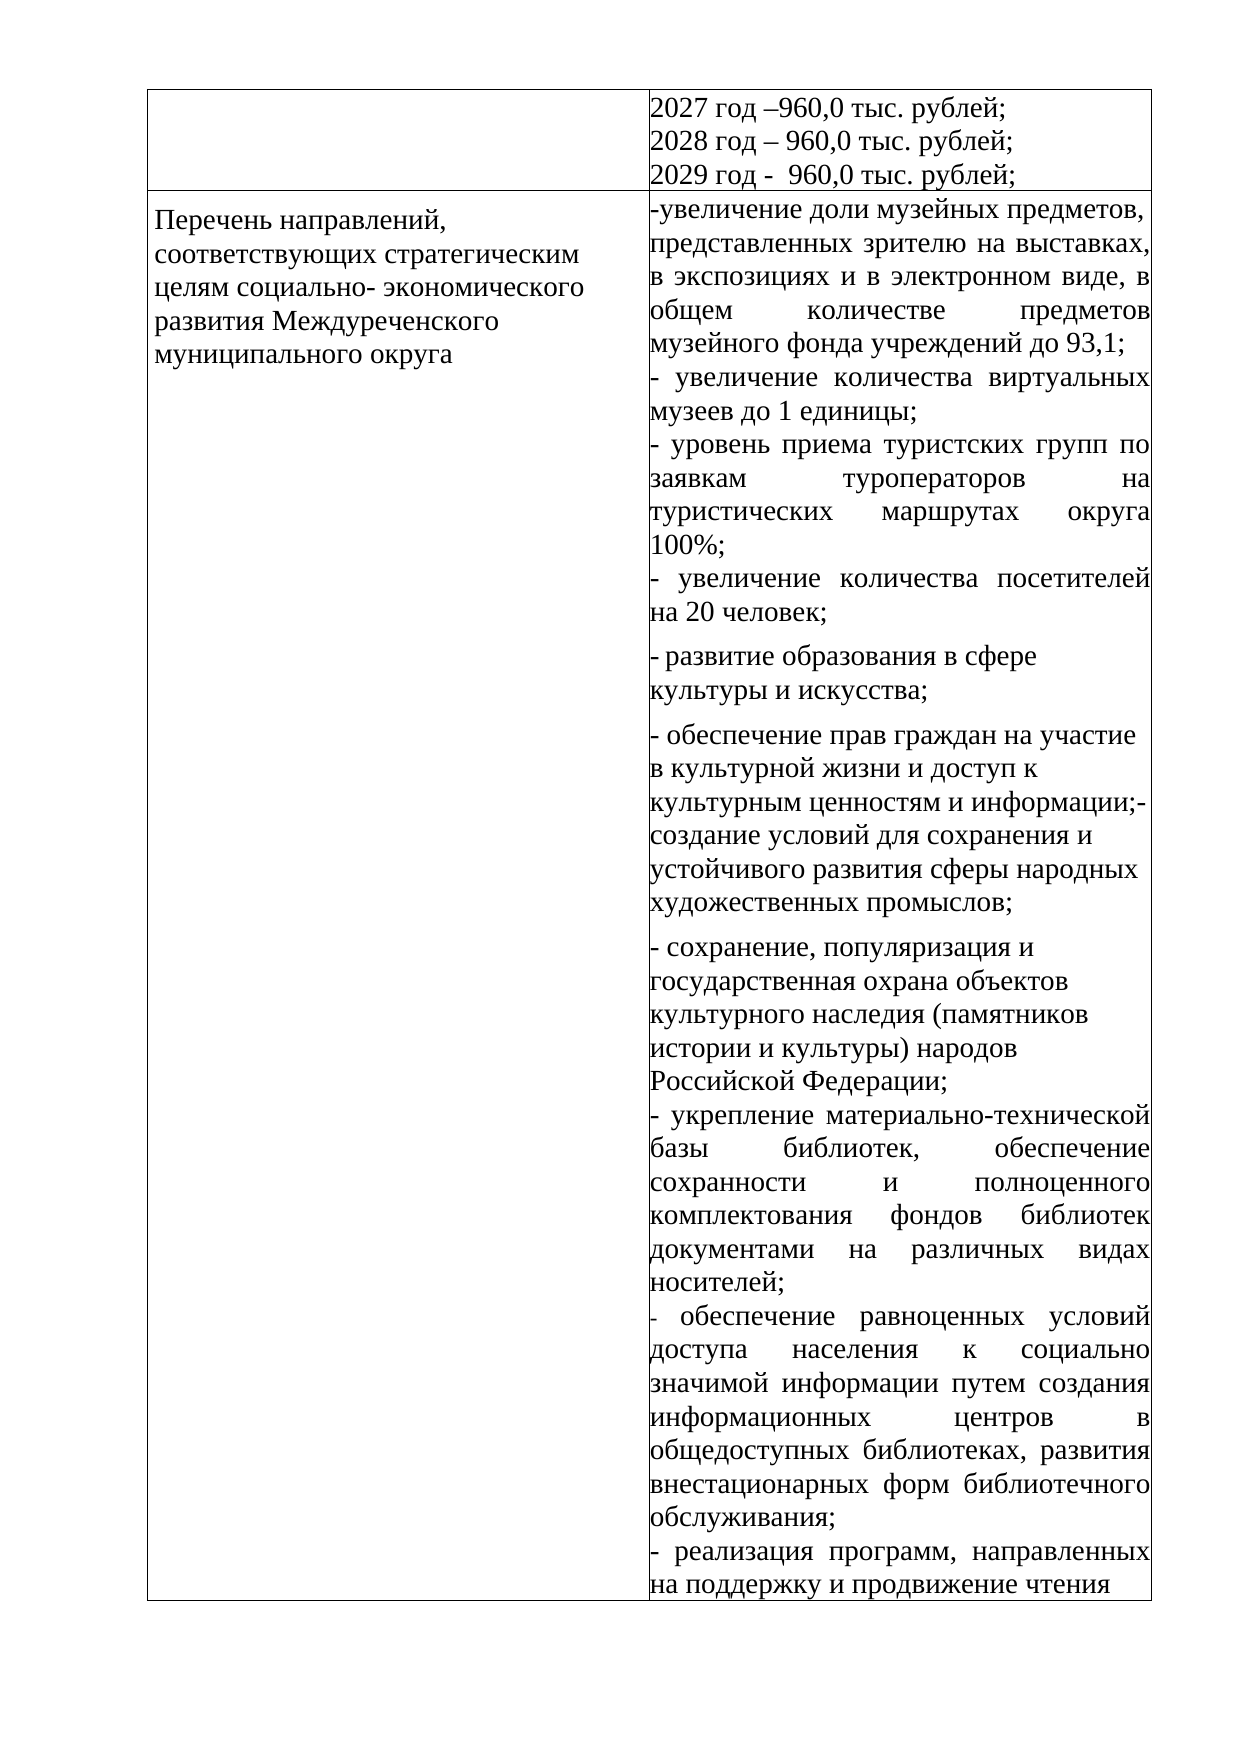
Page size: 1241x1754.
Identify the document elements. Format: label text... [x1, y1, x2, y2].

table_cell Перечень направлений, соответствующих стратегическим целям социально- экономического развития Междуреченского муниципального округа [148, 191, 649, 1600]
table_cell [148, 90, 649, 190]
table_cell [650, 90, 1151, 190]
table_cell -увеличение доли музейных предметов, представленных зрителю на выставках, в экспозициях и в электронном виде, в общем количестве предметов музейного фонда учреждений до 93,1; - увеличение количества виртуальных музеев до 1 единицы; - уровень приема туристских групп по заявкам туроператоров на туристических маршрутах округа 100%; - увеличение количества посетителей на 20 человек; - развитие образования в сфере культуры и искусства; - обеспечение прав граждан на участие в культурной жизни и доступ к культурным ценностям и информации;- создание условий для сохранения и устойчивого развития сферы народных художественных промыслов; - сохранение, популяризация и государственная охрана объектов культурного наследия (памятников истории и культуры) народов Российской Федерации; - укрепление материально-технической базы библиотек, обеспечение сохранности и полноценного комплектования фондов библиотек документами на различных видах носителей; - обеспечение равноценных условий доступа населения к социально значимой информации путем создания информационных центров в общедоступных библиотеках, развития внестационарных форм библиотечного обслуживания; - реализация программ, направленных на поддержку и продвижение чтения [650, 191, 1151, 1600]
